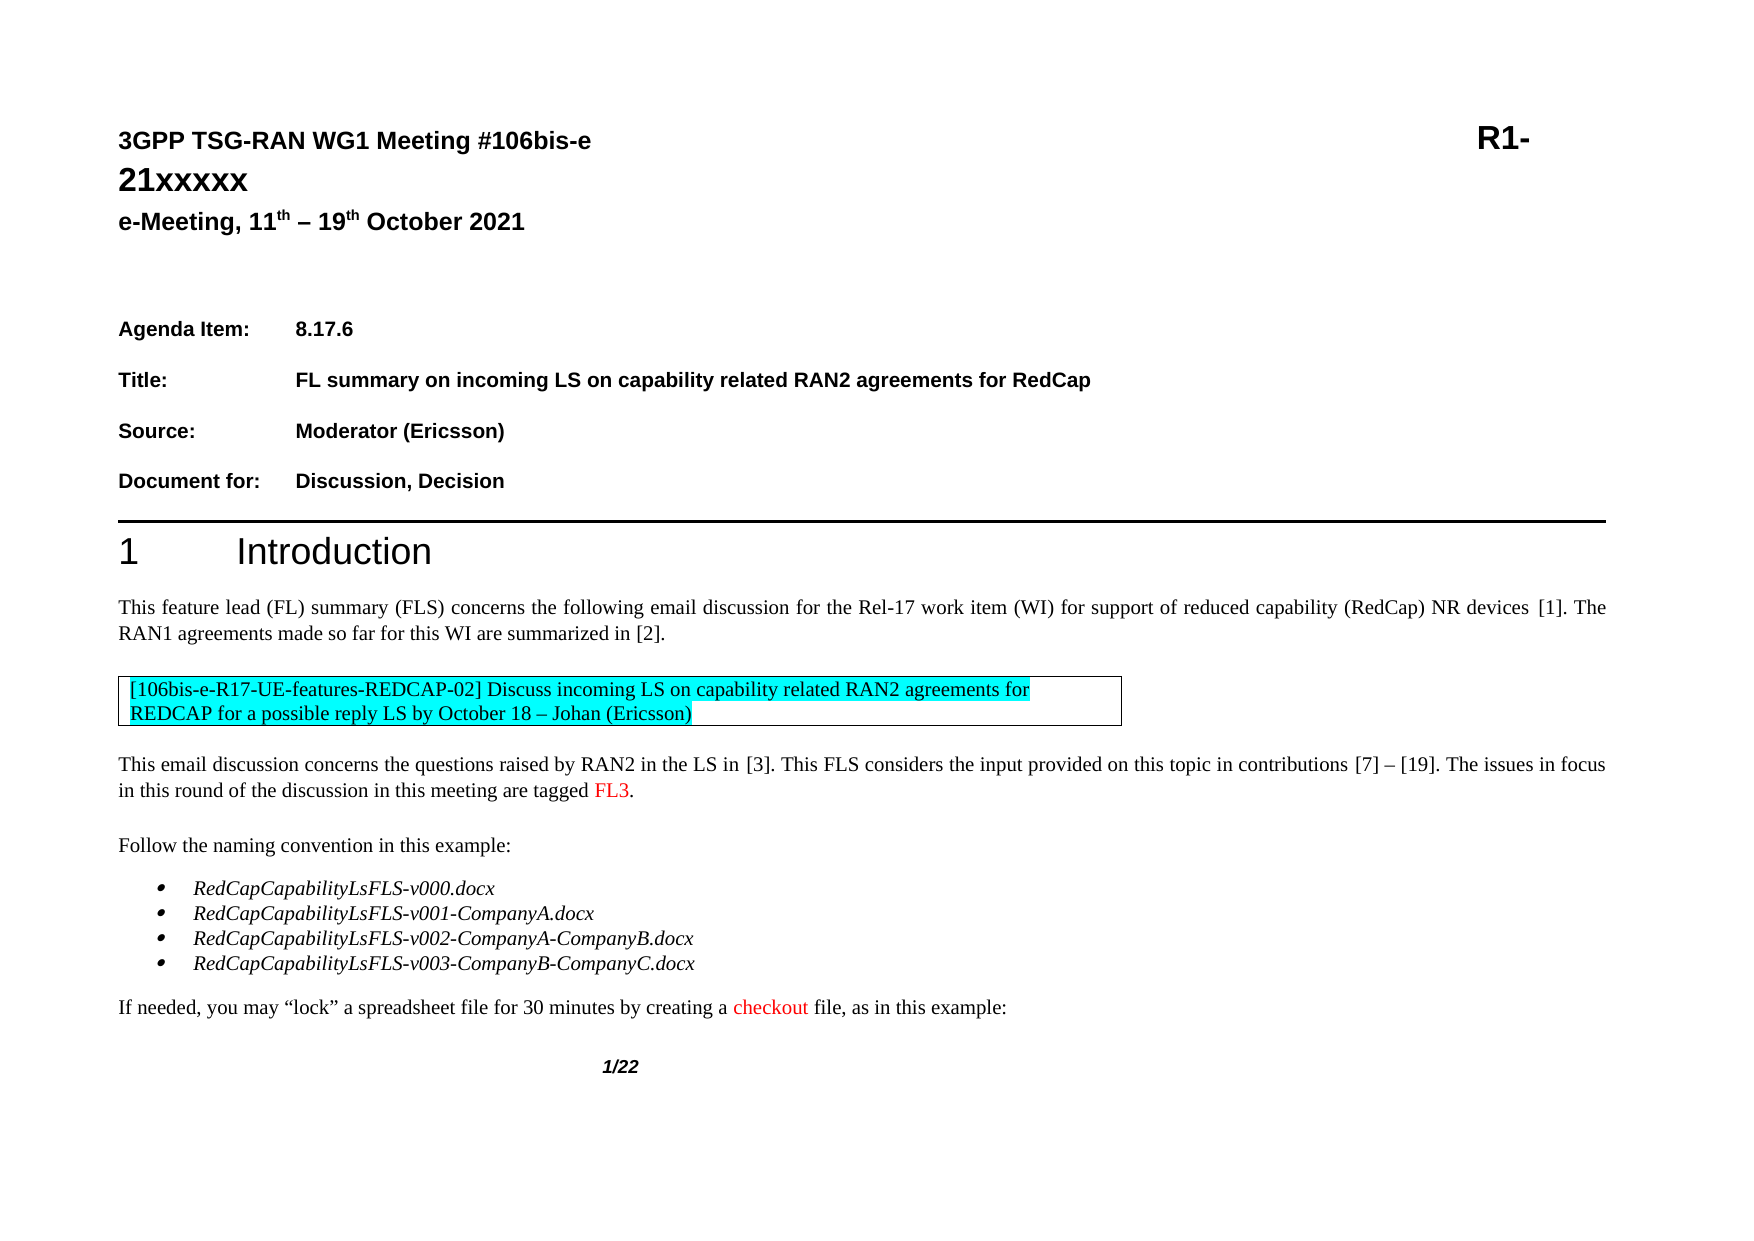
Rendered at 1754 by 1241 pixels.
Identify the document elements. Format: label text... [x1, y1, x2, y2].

table_header [106bis-e-R17-UE-features-REDCAP-02] Discuss incoming LS on capability related RAN2 agreements for REDCAP for a possible reply LS by October 18 – Johan (Ericsson) [692, 677, 1121, 725]
list RedCapCapabilityLsFLS-v003-CompanyB-CompanyC.docx [156, 951, 1606, 975]
text This email discussion concerns the questions raised by RAN2 in the LS in [3]. This FLS considers the input provided on this topic in contributions [7] – [19]. The issues in focus in this round of the discussion in this meeting are tagged FL3. [118, 726, 1606, 802]
text If needed, you may “lock” a spreadsheet file for 30 minutes by creating a checkout file, as in this example: [118, 995, 1606, 1019]
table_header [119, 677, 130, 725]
text This feature lead (FL) summary (FLS) concerns the following email discussion for the Rel-17 work item (WI) for support of reduced capability (RedCap) NR devices [1]. The RAN1 agreements made so far for this WI are summarized in [2]. [118, 595, 1606, 645]
text Source: Moderator (Ericsson) [118, 418, 1606, 442]
list RedCapCapabilityLsFLS-v002-CompanyA-CompanyB.docx [156, 926, 1606, 950]
text Follow the naming convention in this example: [118, 833, 1606, 857]
text Document for: Discussion, Decision [118, 469, 1606, 493]
text Title: FL summary on incoming LS on capability related RAN2 agreements for RedCap [118, 368, 1606, 392]
list RedCapCapabilityLsFLS-v001-CompanyA.docx [156, 901, 1606, 925]
text e-Meeting, 11th – 19th October 2021 [118, 207, 1606, 236]
text Agenda Item: 8.17.6 [118, 317, 1606, 341]
subtitle 1 Introduction [118, 523, 1606, 573]
list RedCapCapabilityLsFLS-v000.docx [156, 876, 1606, 900]
text 3GPP TSG-RAN WG1 Meeting #106bis-e R1-21xxxxx [118, 118, 1606, 198]
